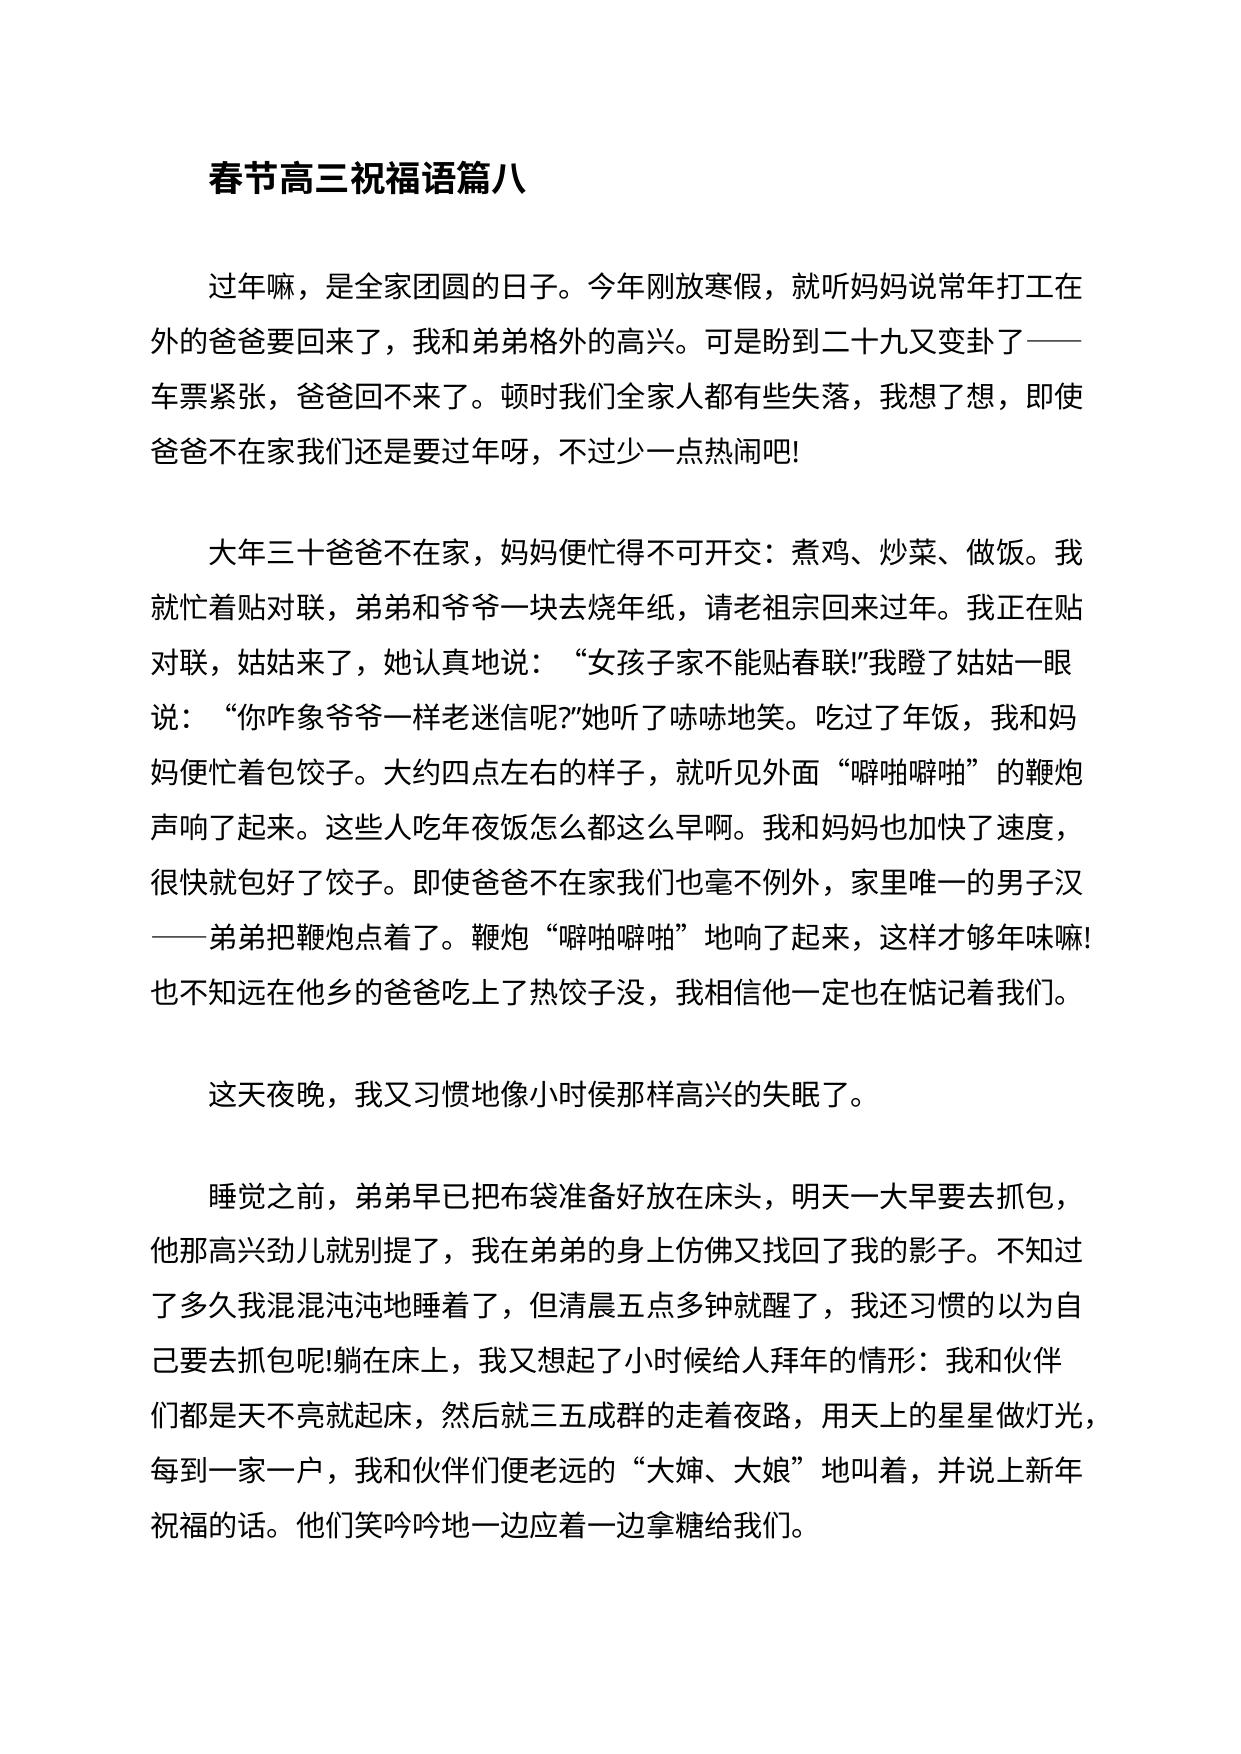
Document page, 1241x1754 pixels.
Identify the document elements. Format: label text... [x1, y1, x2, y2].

text 大年三十爸爸不在家，妈妈便忙得不可开交：煮鸡、炒菜、做饭。我就忙着贴对联，弟弟和爷爷一块去烧年纸，请老祖宗回来过年。我正在贴对联，姑姑来了，她认真地说：“女孩子家不能贴春联!”我瞪了姑姑一眼说：“你咋象爷爷一样老迷信呢?”她听了哧哧地笑。吃过了年饭，我和妈妈便忙着包饺子。大约四点左右的样子，就听见外面“噼啪噼啪”的鞭炮声响了起来。这些人吃年夜饭怎么都这么早啊。我和妈妈也加快了速度，很快就包好了饺子。即使爸爸不在家我们也毫不例外，家里唯一的男子汉——弟弟把鞭炮点着了。鞭炮“噼啪噼啪”地响了起来，这样才够年味嘛!也不知远在他乡的爸爸吃上了热饺子没，我相信他一定也在惦记着我们。 [150, 530, 1090, 1012]
text 春节高三祝福语篇八 [150, 150, 1090, 201]
text 这天夜晚，我又习惯地像小时侯那样高兴的失眠了。 [150, 1071, 1090, 1114]
text 睡觉之前，弟弟早已把布袋准备好放在床头，明天一大早要去抓包，他那高兴劲儿就别提了，我在弟弟的身上仿佛又找回了我的影子。不知过了多久我混混沌沌地睡着了，但清晨五点多钟就醒了，我还习惯的以为自己要去抓包呢!躺在床上，我又想起了小时候给人拜年的情形：我和伙伴们都是天不亮就起床，然后就三五成群的走着夜路，用天上的星星做灯光，每到一家一户，我和伙伴们便老远的“大婶、大娘”地叫着，并说上新年祝福的话。他们笑吟吟地一边应着一边拿糖给我们。 [150, 1173, 1090, 1545]
text 过年嘛，是全家团圆的日子。今年刚放寒假，就听妈妈说常年打工在外的爸爸要回来了，我和弟弟格外的高兴。可是盼到二十九又变卦了——车票紧张，爸爸回不来了。顿时我们全家人都有些失落，我想了想，即使爸爸不在家我们还是要过年呀，不过少一点热闹吧! [150, 263, 1090, 471]
